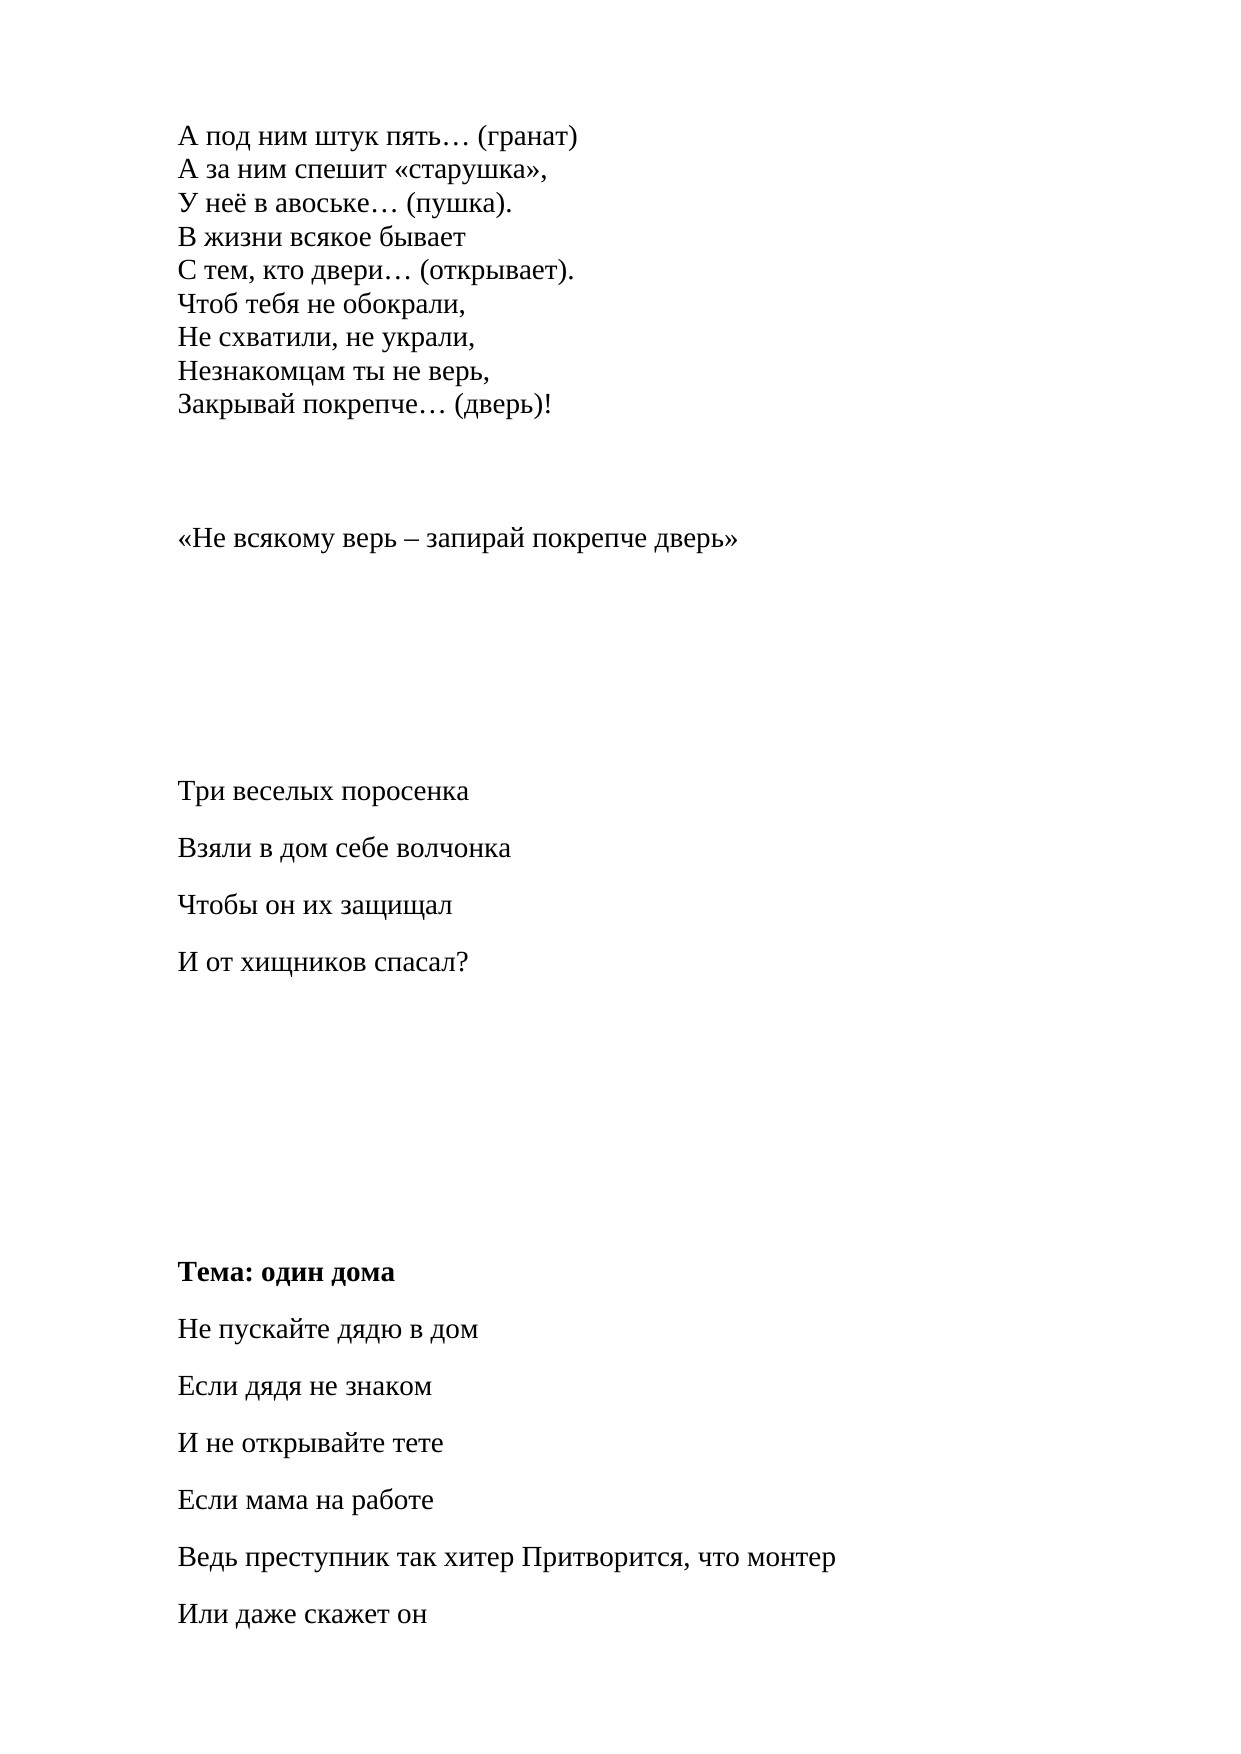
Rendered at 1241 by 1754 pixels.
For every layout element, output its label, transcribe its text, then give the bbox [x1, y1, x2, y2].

text Или даже скажет он [177, 1596, 1152, 1629]
text Взяли в дом себе волчонка [177, 830, 1152, 864]
text Три веселых поросенка [177, 773, 1152, 807]
text Чтоб тебя не обокрали, [177, 286, 1152, 319]
text У неё в авоське… (пушка). [177, 185, 1152, 219]
text Закрывай покрепче… (дверь)! [177, 386, 1152, 420]
text Не схватили, не украли, [177, 319, 1152, 353]
text «Не всякому верь – запирай покрепче дверь» [177, 521, 1152, 554]
text В жизни всякое бывает [177, 219, 1152, 252]
text Ведь преступник так хитер Притворится, что монтер [177, 1539, 1152, 1573]
text И не открывайте тете [177, 1425, 1152, 1459]
text И от хищников спасал? [177, 944, 1152, 978]
text А за ним спешит «старушка», [177, 152, 1152, 185]
text Чтобы он их защищал [177, 887, 1152, 921]
text Незнакомцам ты не верь, [177, 353, 1152, 386]
text С тем, кто двери… (открывает). [177, 252, 1152, 286]
text Тема: один дома [177, 1254, 1152, 1288]
text А под ним штук пять… (гранат) [177, 118, 1152, 152]
text Если мама на работе [177, 1482, 1152, 1516]
text Не пускайте дядю в дом [177, 1311, 1152, 1345]
text Если дядя не знаком [177, 1368, 1152, 1402]
